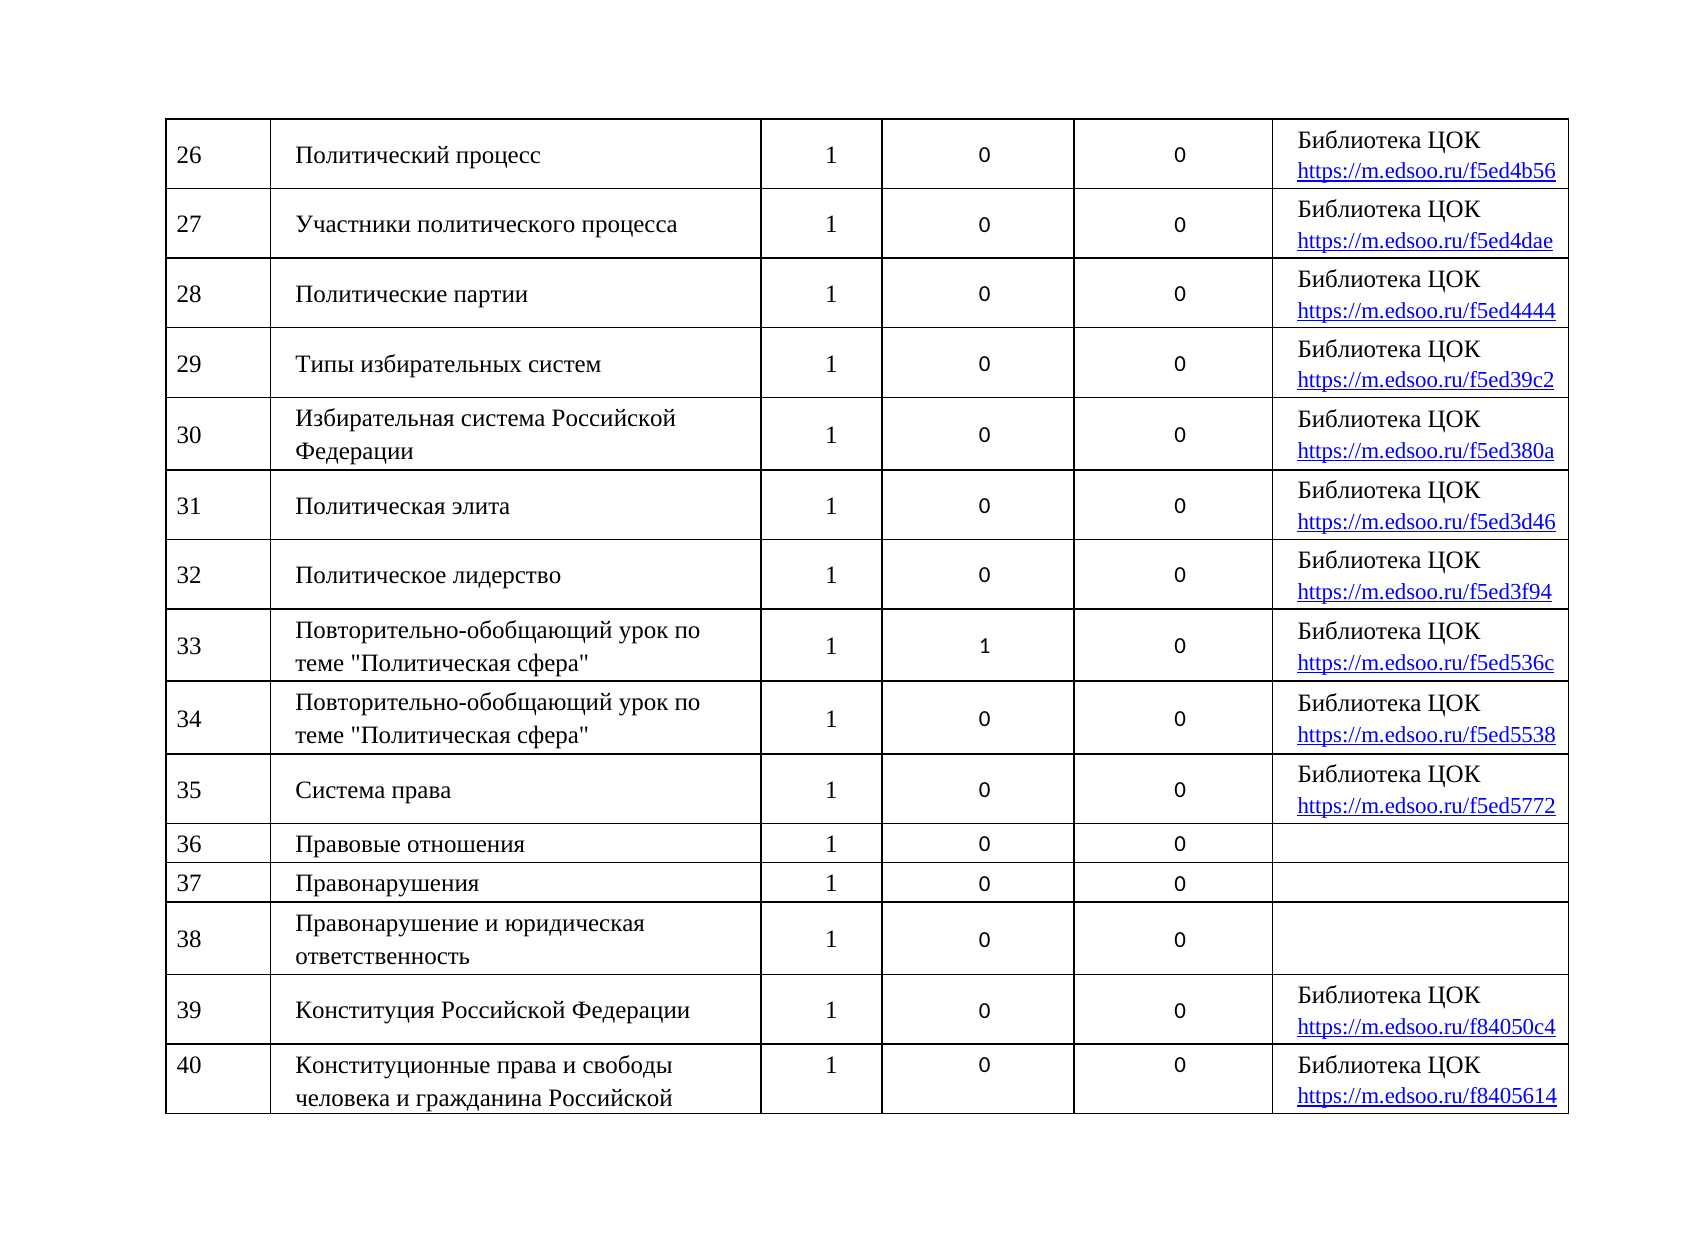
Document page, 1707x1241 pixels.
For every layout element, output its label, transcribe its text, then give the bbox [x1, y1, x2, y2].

table_cell Политические партии [271, 259, 760, 327]
table_cell Библиотека ЦОК https://m.edsoo.ru/f5ed39c2 [1273, 328, 1568, 396]
table_cell 1 [762, 328, 881, 396]
table_cell Типы избирательных систем [271, 328, 760, 396]
table_cell Библиотека ЦОК https://m.edsoo.ru/f5ed536c [1273, 610, 1568, 680]
table_cell 30 [167, 398, 270, 469]
table_cell 0 [1075, 824, 1272, 862]
table_cell 0 [1075, 471, 1272, 538]
table_cell 0 [1075, 975, 1272, 1043]
table_cell Библиотека ЦОК https://m.edsoo.ru/f5ed5772 [1273, 755, 1568, 822]
table_cell Библиотека ЦОК https://m.edsoo.ru/f5ed4b56 [1273, 120, 1568, 188]
table_cell Библиотека ЦОК https://m.edsoo.ru/f5ed3f94 [1273, 540, 1568, 608]
table_cell 0 [1075, 398, 1272, 469]
table_cell 1 [762, 682, 881, 753]
table_cell 0 [883, 540, 1073, 608]
table_cell 0 [883, 471, 1073, 538]
table_cell 39 [167, 975, 270, 1043]
table_cell Библиотека ЦОК https://m.edsoo.ru/f84050c4 [1273, 975, 1568, 1043]
table_cell 1 [762, 863, 881, 901]
table_cell 1 [762, 755, 881, 822]
table_cell 1 [762, 903, 881, 973]
table_cell 1 [762, 1045, 881, 1113]
table_cell 0 [883, 328, 1073, 396]
table_cell Библиотека ЦОК https://m.edsoo.ru/f5ed3d46 [1273, 471, 1568, 538]
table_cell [1273, 1045, 1568, 1113]
table_cell 36 [167, 824, 270, 862]
table_cell 28 [167, 259, 270, 327]
table_cell 1 [762, 398, 881, 469]
table_cell 0 [883, 755, 1073, 822]
table_cell [1273, 903, 1568, 973]
table_cell 0 [1075, 610, 1272, 680]
table_cell 0 [883, 189, 1073, 257]
table_cell 0 [883, 824, 1073, 862]
table_cell 27 [167, 189, 270, 257]
table_cell [1273, 863, 1568, 901]
table_cell Участники политического процесса [271, 189, 760, 257]
table_cell Политический процесс [271, 120, 760, 188]
table_cell 29 [167, 328, 270, 396]
table_cell Повторительно-обобщающий урок по теме "Политическая сфера" [271, 682, 760, 753]
table_cell 1 [762, 189, 881, 257]
table_cell Библиотека ЦОК https://m.edsoo.ru/f5ed5538 [1273, 682, 1568, 753]
table_cell Политическое лидерство [271, 540, 760, 608]
table_cell 0 [1075, 120, 1272, 188]
table_cell Правовые отношения [271, 824, 760, 862]
table_cell 34 [167, 682, 270, 753]
table_cell 0 [1075, 328, 1272, 396]
table_cell 38 [167, 903, 270, 973]
table_cell 0 [883, 120, 1073, 188]
table_cell 0 [883, 259, 1073, 327]
table_cell 0 [1075, 903, 1272, 973]
table_cell Повторительно-обобщающий урок по теме "Политическая сфера" [271, 610, 760, 680]
table_cell 0 [883, 682, 1073, 753]
table_cell 1 [762, 120, 881, 188]
table_cell 0 [1075, 755, 1272, 822]
table_cell 1 [762, 259, 881, 327]
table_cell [271, 1045, 760, 1113]
table_cell 0 [1075, 863, 1272, 901]
table_cell 0 [883, 863, 1073, 901]
table_cell 26 [167, 120, 270, 188]
table_cell 0 [1075, 540, 1272, 608]
table_cell 40 [167, 1045, 270, 1113]
table_cell 0 [1075, 1045, 1272, 1113]
table_cell Правонарушение и юридическая ответственность [271, 903, 760, 973]
table_cell 31 [167, 471, 270, 538]
table_cell 1 [762, 824, 881, 862]
table_cell Правонарушения [271, 863, 760, 901]
table_cell Система права [271, 755, 760, 822]
table_cell 0 [1075, 682, 1272, 753]
table_cell 37 [167, 863, 270, 901]
table_cell 0 [883, 398, 1073, 469]
table_cell 1 [762, 471, 881, 538]
table_cell 1 [762, 610, 881, 680]
table_cell Библиотека ЦОК https://m.edsoo.ru/f5ed380a [1273, 398, 1568, 469]
table_cell Библиотека ЦОК https://m.edsoo.ru/f5ed4444 [1273, 259, 1568, 327]
table_cell 1 [762, 975, 881, 1043]
table_cell Библиотека ЦОК https://m.edsoo.ru/f5ed4dae [1273, 189, 1568, 257]
table_cell Избирательная система Российской Федерации [271, 398, 760, 469]
table_cell 0 [883, 903, 1073, 973]
table_cell Конституция Российской Федерации [271, 975, 760, 1043]
table_cell 33 [167, 610, 270, 680]
table_cell [1273, 824, 1568, 862]
table_cell 1 [883, 610, 1073, 680]
table_cell 0 [883, 1045, 1073, 1113]
table_cell Политическая элита [271, 471, 760, 538]
table_cell 0 [883, 975, 1073, 1043]
table_cell 1 [762, 540, 881, 608]
table_cell 35 [167, 755, 270, 822]
table_cell 0 [1075, 189, 1272, 257]
table_cell 0 [1075, 259, 1272, 327]
table_cell 32 [167, 540, 270, 608]
